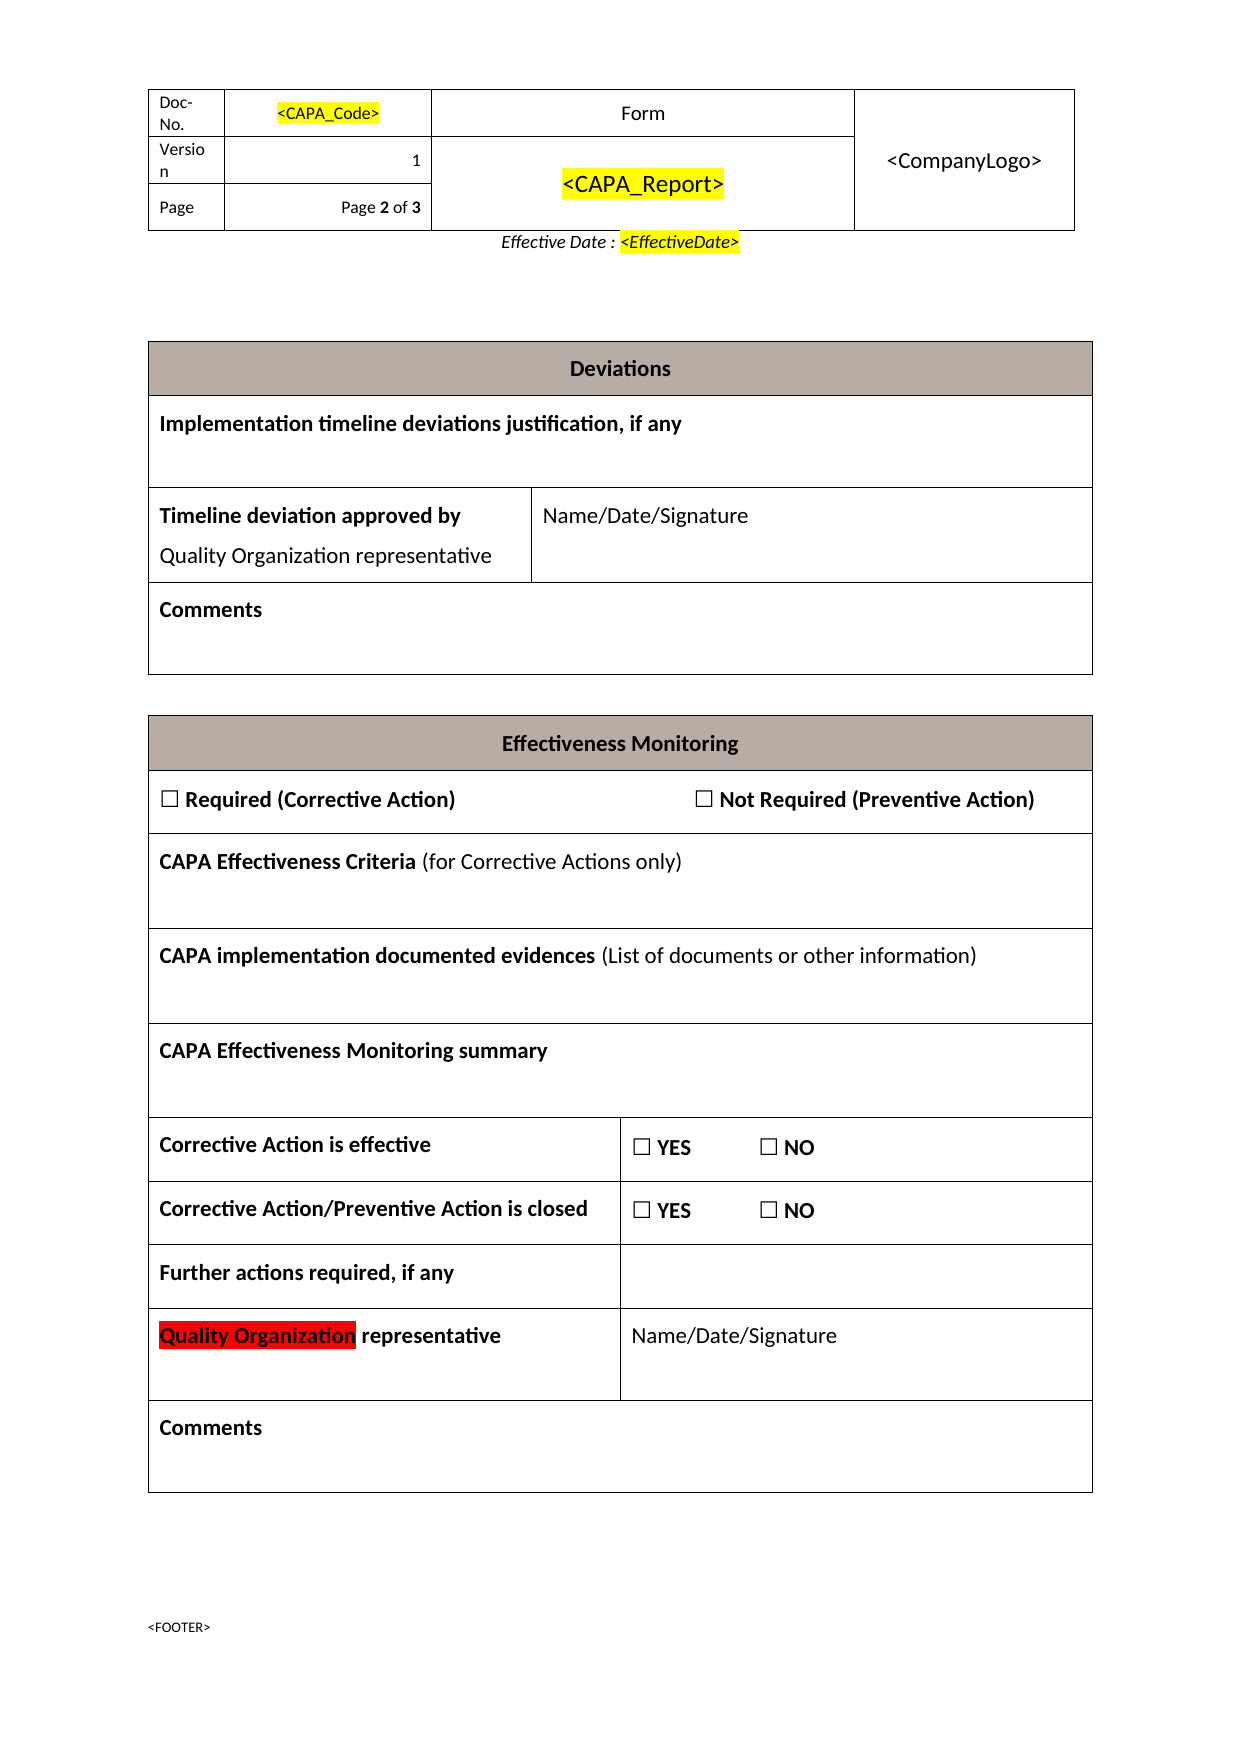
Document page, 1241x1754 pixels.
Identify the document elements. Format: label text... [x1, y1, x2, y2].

table_cell Corrective Action is effective [149, 1118, 620, 1181]
table_cell Timeline deviation approved by Quality Organization representative [149, 488, 531, 582]
table_cell Required (Corrective Action) Not Required (Preventive Action) [149, 771, 1092, 833]
table_cell Corrective Action/Preventive Action is closed [149, 1182, 620, 1244]
table_cell CAPA Effectiveness Monitoring summary [149, 1024, 1092, 1117]
table_cell [621, 1245, 1092, 1308]
table_cell Comments [149, 1401, 1092, 1492]
table_cell Comments [149, 583, 1092, 674]
table_cell YES NO [621, 1118, 1092, 1181]
table_cell Further actions required, if any [149, 1245, 620, 1308]
table_cell CAPA Effectiveness Criteria (for Corrective Actions only) [149, 834, 1092, 928]
table_header Effectiveness Monitoring [149, 716, 1092, 770]
table_cell Name/Date/Signature [532, 488, 1092, 582]
table_cell Name/Date/Signature [621, 1309, 1092, 1399]
table_cell Implementation timeline deviations justification, if any [149, 396, 1092, 487]
table_cell Quality Organization representative [149, 1309, 620, 1399]
table_cell YES NO [621, 1182, 1092, 1244]
table_header Deviations [149, 342, 1092, 395]
table_cell CAPA implementation documented evidences (List of documents or other information) [149, 929, 1092, 1022]
